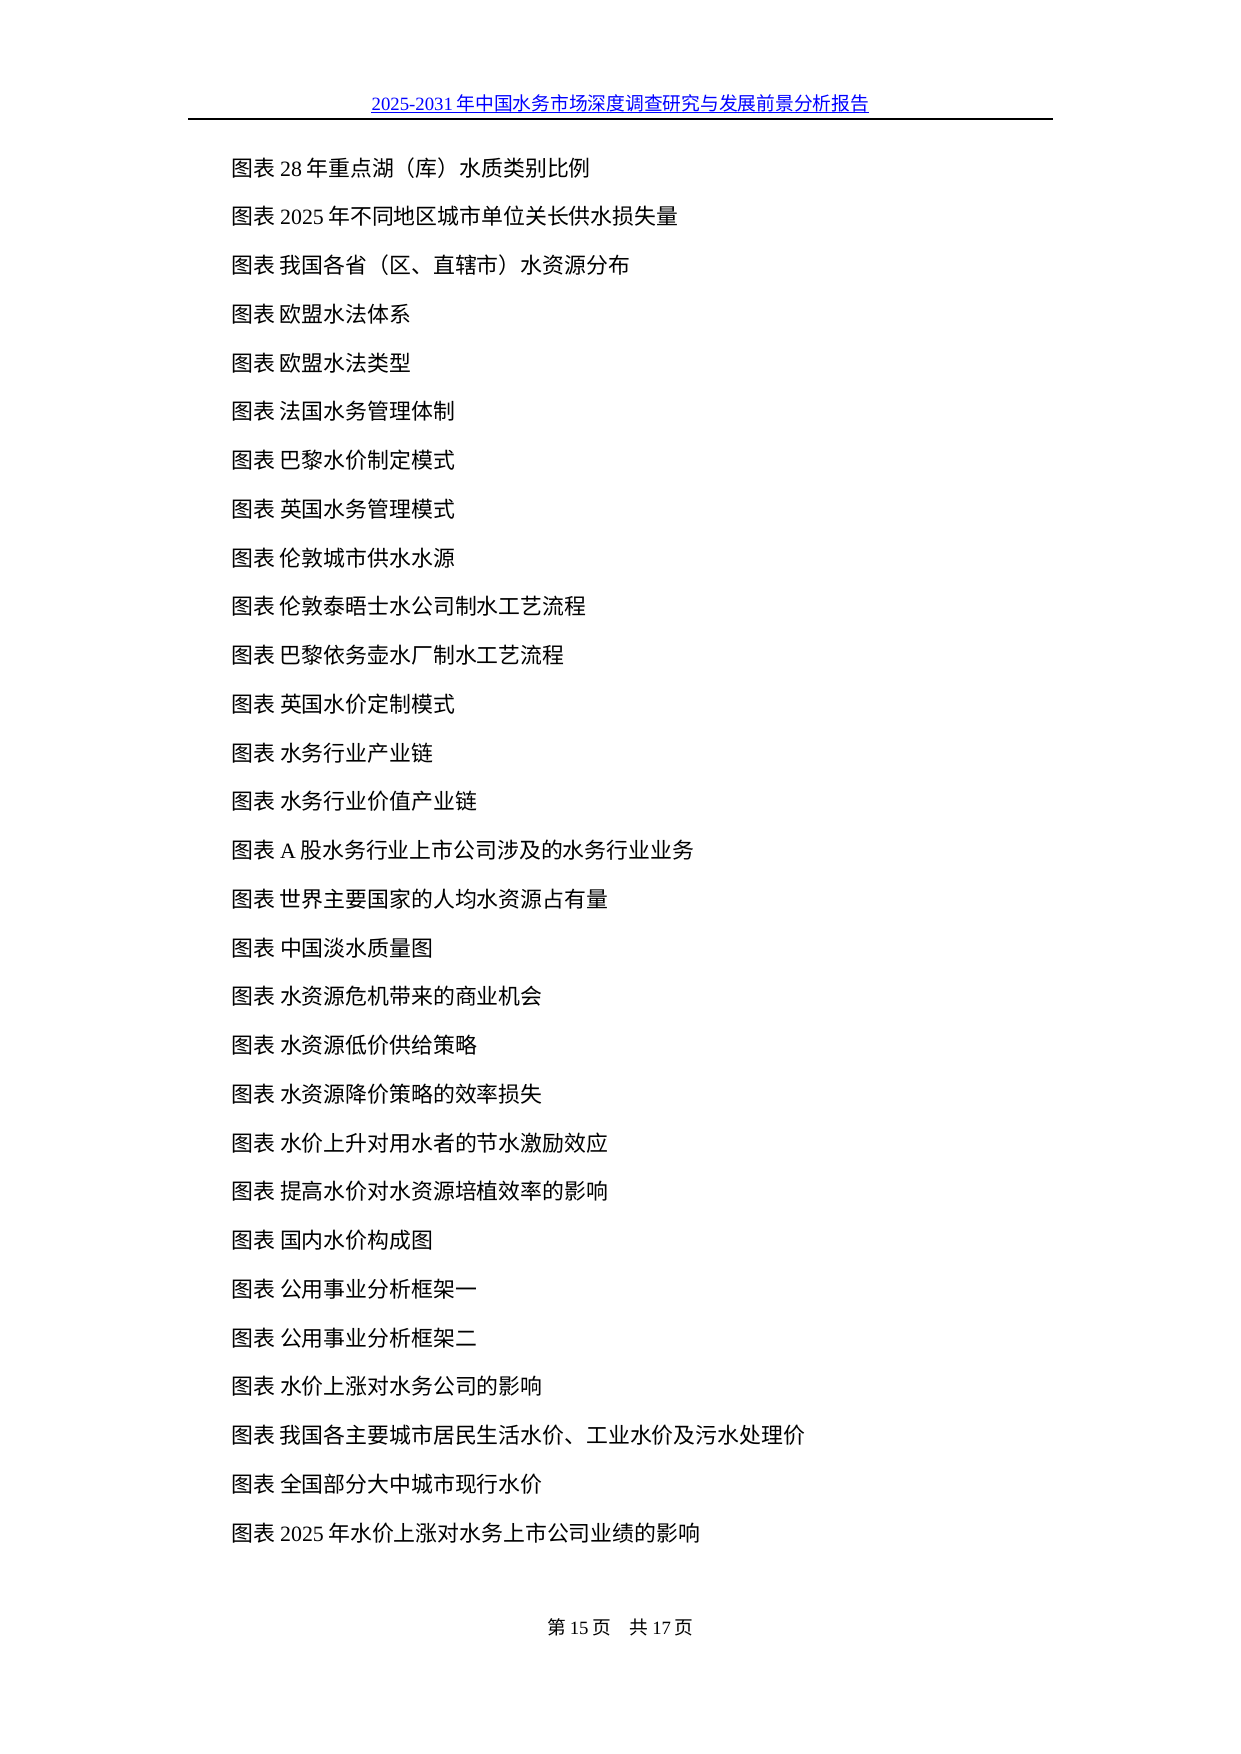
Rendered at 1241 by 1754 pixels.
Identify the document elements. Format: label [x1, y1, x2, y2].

text [187, 150, 1053, 1548]
